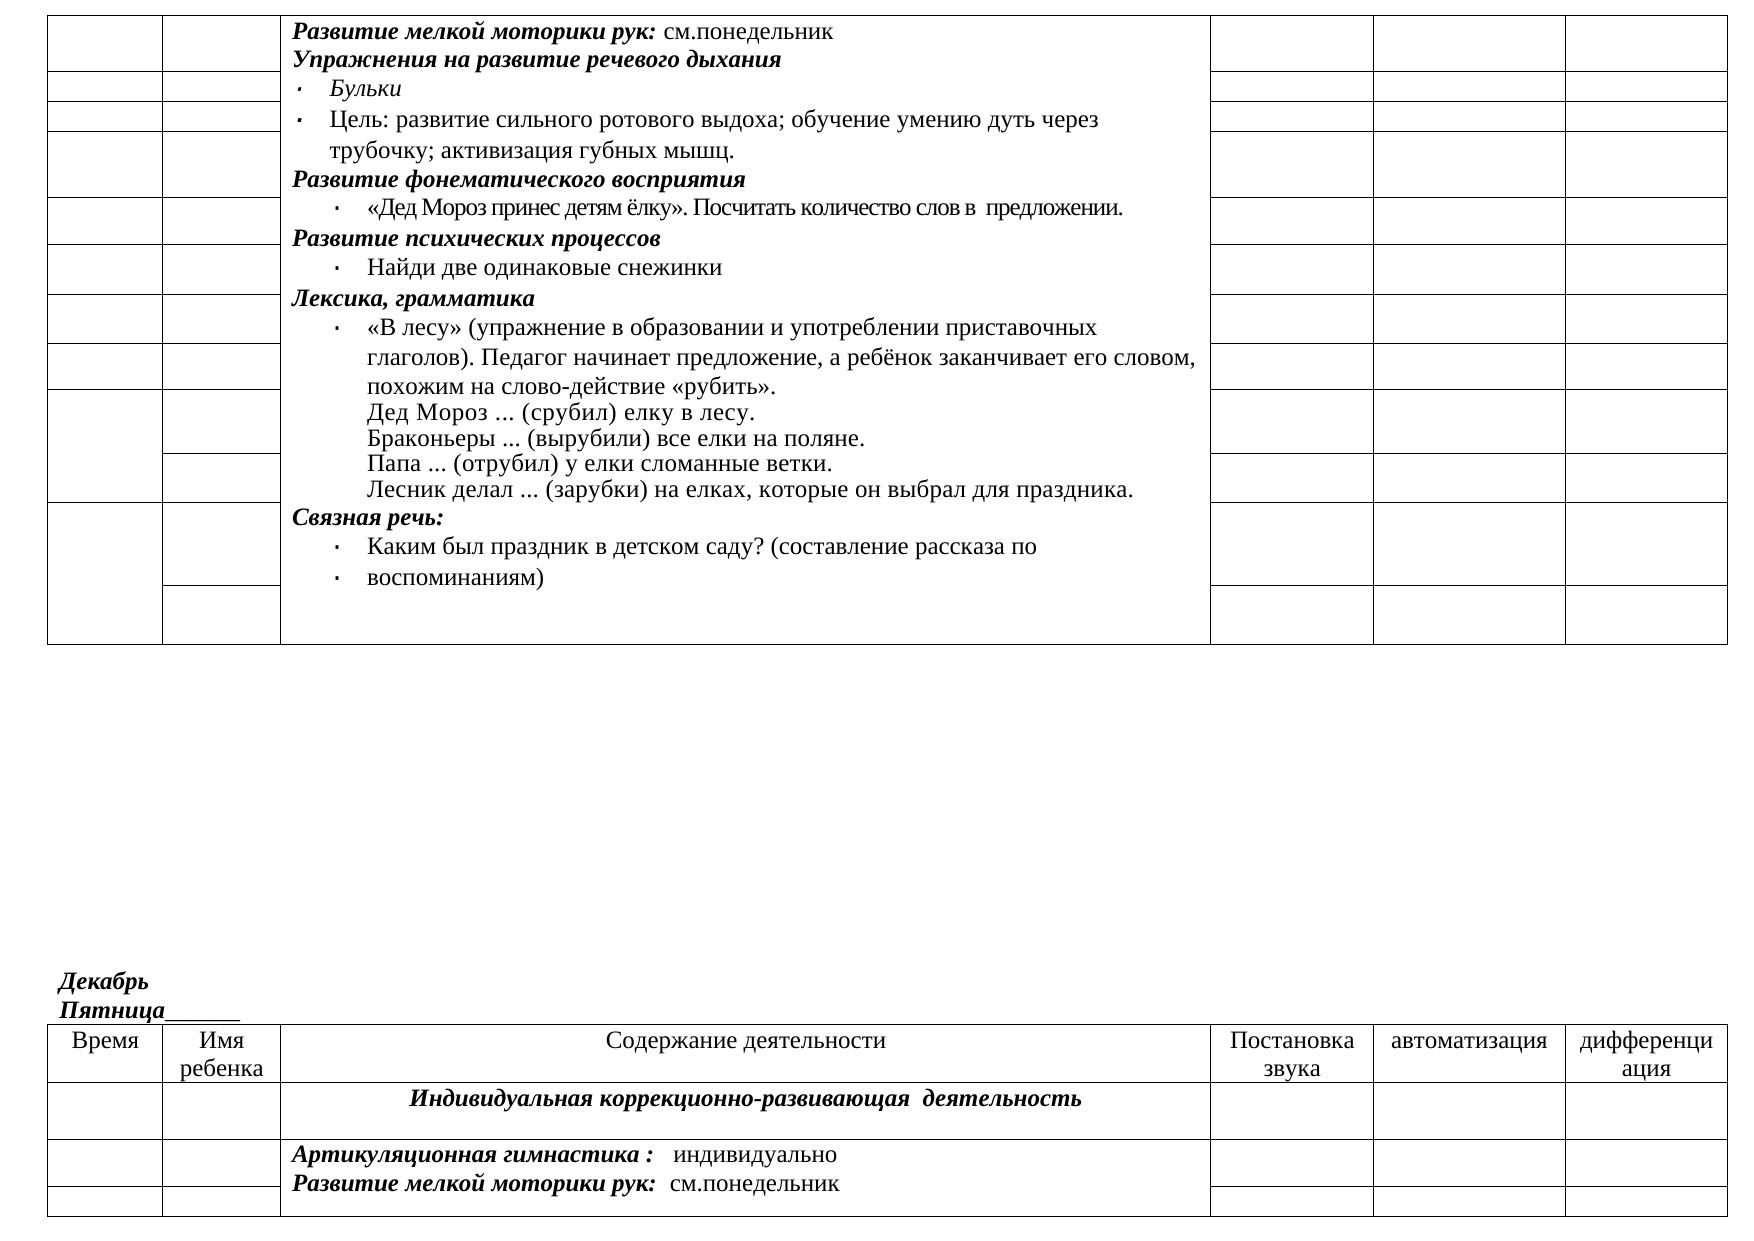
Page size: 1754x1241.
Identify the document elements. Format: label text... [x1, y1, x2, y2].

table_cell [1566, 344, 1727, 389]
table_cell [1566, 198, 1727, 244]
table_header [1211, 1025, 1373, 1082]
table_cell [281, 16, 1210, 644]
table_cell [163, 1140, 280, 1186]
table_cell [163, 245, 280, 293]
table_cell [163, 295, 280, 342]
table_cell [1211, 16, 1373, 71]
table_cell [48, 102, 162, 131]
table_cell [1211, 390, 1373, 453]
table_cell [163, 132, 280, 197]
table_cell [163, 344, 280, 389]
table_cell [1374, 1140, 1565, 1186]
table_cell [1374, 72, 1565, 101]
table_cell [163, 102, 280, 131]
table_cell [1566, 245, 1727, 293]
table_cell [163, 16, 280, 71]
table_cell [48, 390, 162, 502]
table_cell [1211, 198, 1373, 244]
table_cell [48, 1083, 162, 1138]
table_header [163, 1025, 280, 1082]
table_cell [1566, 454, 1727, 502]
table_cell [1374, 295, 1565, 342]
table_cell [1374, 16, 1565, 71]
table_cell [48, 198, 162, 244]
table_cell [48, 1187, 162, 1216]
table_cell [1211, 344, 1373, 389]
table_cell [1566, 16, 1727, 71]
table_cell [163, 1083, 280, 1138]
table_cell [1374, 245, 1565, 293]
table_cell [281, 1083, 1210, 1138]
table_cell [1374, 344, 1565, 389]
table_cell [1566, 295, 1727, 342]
text Декабрь [59, 966, 1636, 995]
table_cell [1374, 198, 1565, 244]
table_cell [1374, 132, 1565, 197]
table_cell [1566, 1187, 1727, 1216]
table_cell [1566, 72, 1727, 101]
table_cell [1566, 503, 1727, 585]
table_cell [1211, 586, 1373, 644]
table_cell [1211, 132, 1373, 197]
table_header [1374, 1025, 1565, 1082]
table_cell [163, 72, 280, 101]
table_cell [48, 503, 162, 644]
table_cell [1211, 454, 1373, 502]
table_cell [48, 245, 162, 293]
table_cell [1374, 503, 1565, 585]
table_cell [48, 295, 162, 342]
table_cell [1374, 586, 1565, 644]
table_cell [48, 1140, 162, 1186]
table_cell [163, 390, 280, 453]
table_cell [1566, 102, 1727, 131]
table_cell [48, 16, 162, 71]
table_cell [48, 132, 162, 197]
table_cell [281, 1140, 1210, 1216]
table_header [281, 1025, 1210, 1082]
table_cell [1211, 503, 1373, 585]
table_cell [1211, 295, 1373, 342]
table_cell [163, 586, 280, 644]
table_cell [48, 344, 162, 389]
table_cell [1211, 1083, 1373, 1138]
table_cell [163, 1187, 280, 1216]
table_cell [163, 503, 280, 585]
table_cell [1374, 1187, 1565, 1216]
text Пятница______ [59, 995, 1636, 1024]
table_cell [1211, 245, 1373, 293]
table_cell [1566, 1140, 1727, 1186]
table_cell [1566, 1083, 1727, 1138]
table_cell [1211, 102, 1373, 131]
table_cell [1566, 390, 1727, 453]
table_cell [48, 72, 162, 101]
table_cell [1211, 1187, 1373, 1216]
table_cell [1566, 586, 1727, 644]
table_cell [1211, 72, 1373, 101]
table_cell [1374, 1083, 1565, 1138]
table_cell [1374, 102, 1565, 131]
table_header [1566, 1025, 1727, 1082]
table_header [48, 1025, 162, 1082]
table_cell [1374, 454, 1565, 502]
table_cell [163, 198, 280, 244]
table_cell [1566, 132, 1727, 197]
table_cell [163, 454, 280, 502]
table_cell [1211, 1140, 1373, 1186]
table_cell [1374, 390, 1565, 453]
